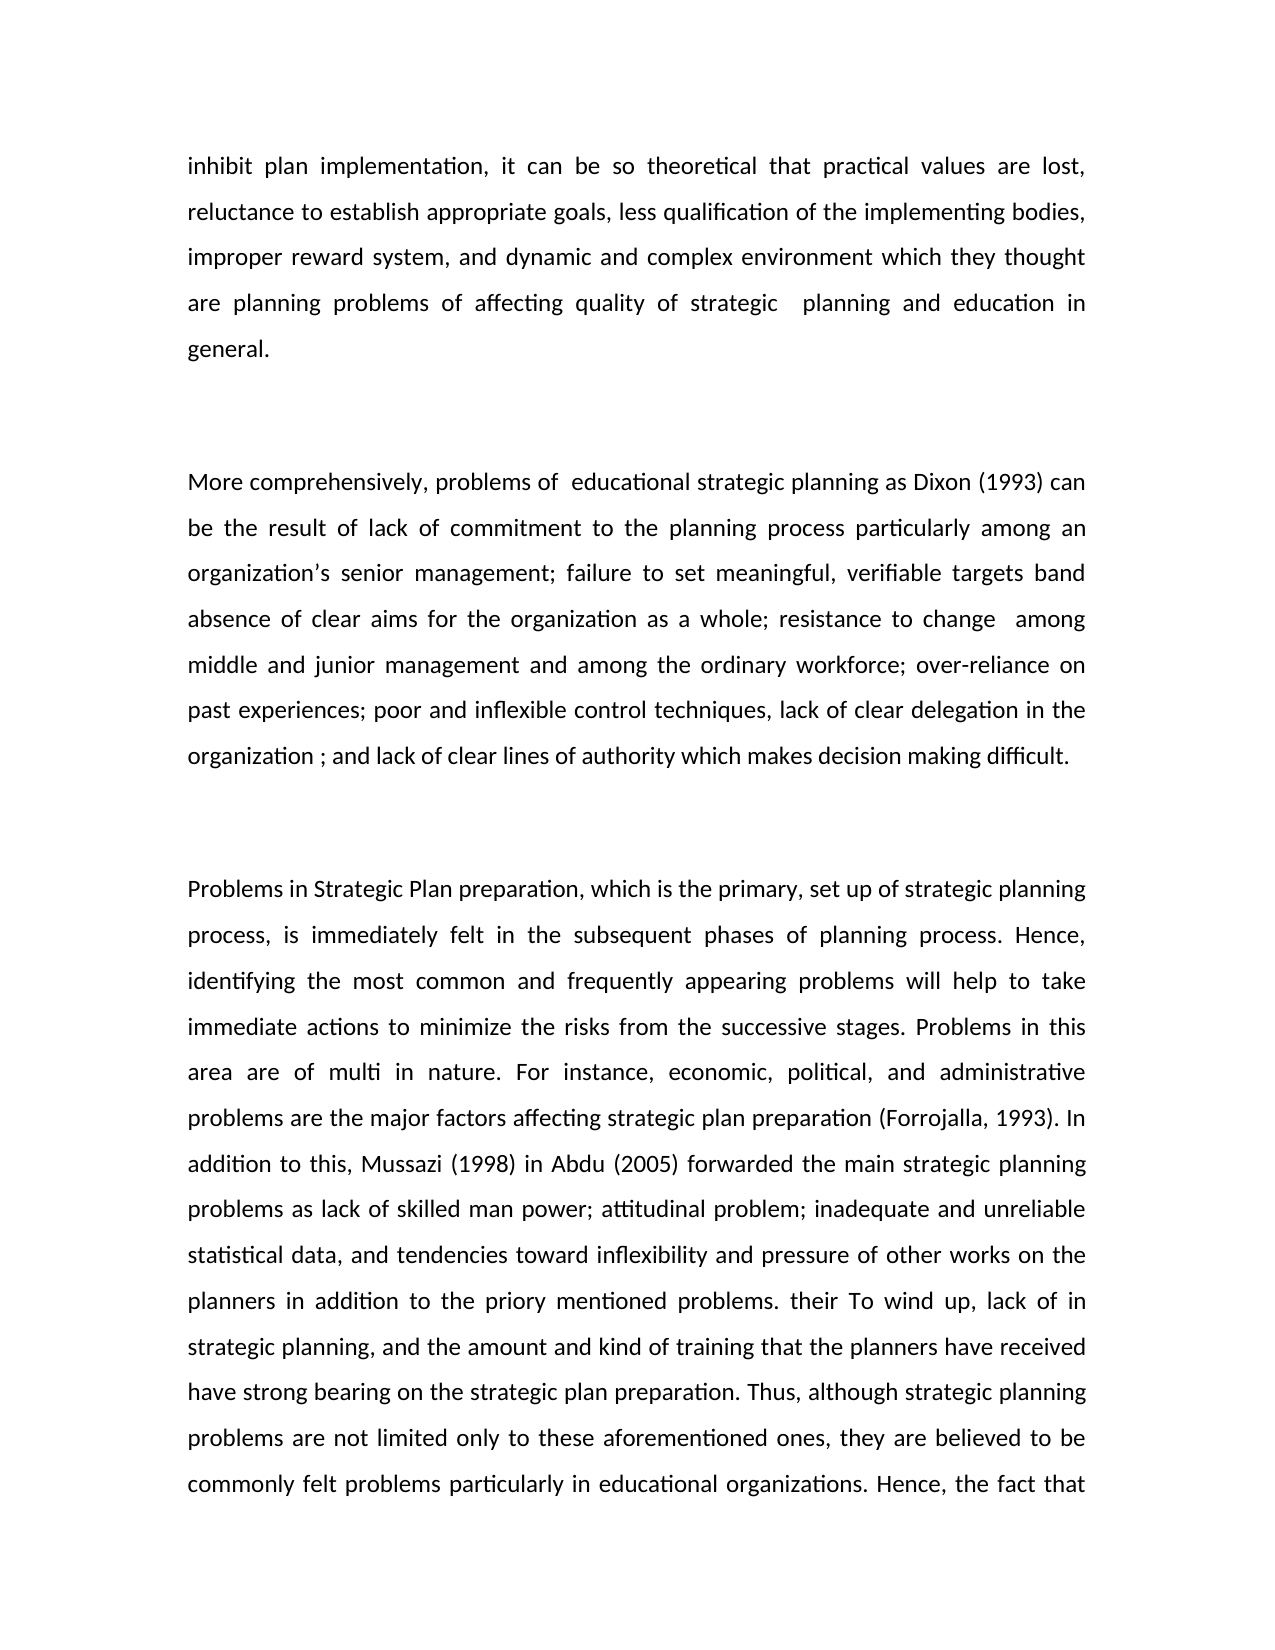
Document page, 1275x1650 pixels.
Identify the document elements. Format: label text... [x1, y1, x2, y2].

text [187, 873, 1087, 1498]
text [187, 150, 1087, 363]
text More comprehensively, problems of educational strategic planning as Dixon (1993) can be the result of lack of commitment to the planning process particularly among an organization’s senior management; failure to set meaningful, verifiable targets band absence of clear aims for the organization as a whole; resistance to change among middle and junior management and among the ordinary workforce; over-reliance on past experiences; poor and inflexible control techniques, lack of clear delegation in the organization ; and lack of clear lines of authority which makes decision making difficult. [187, 466, 1087, 771]
